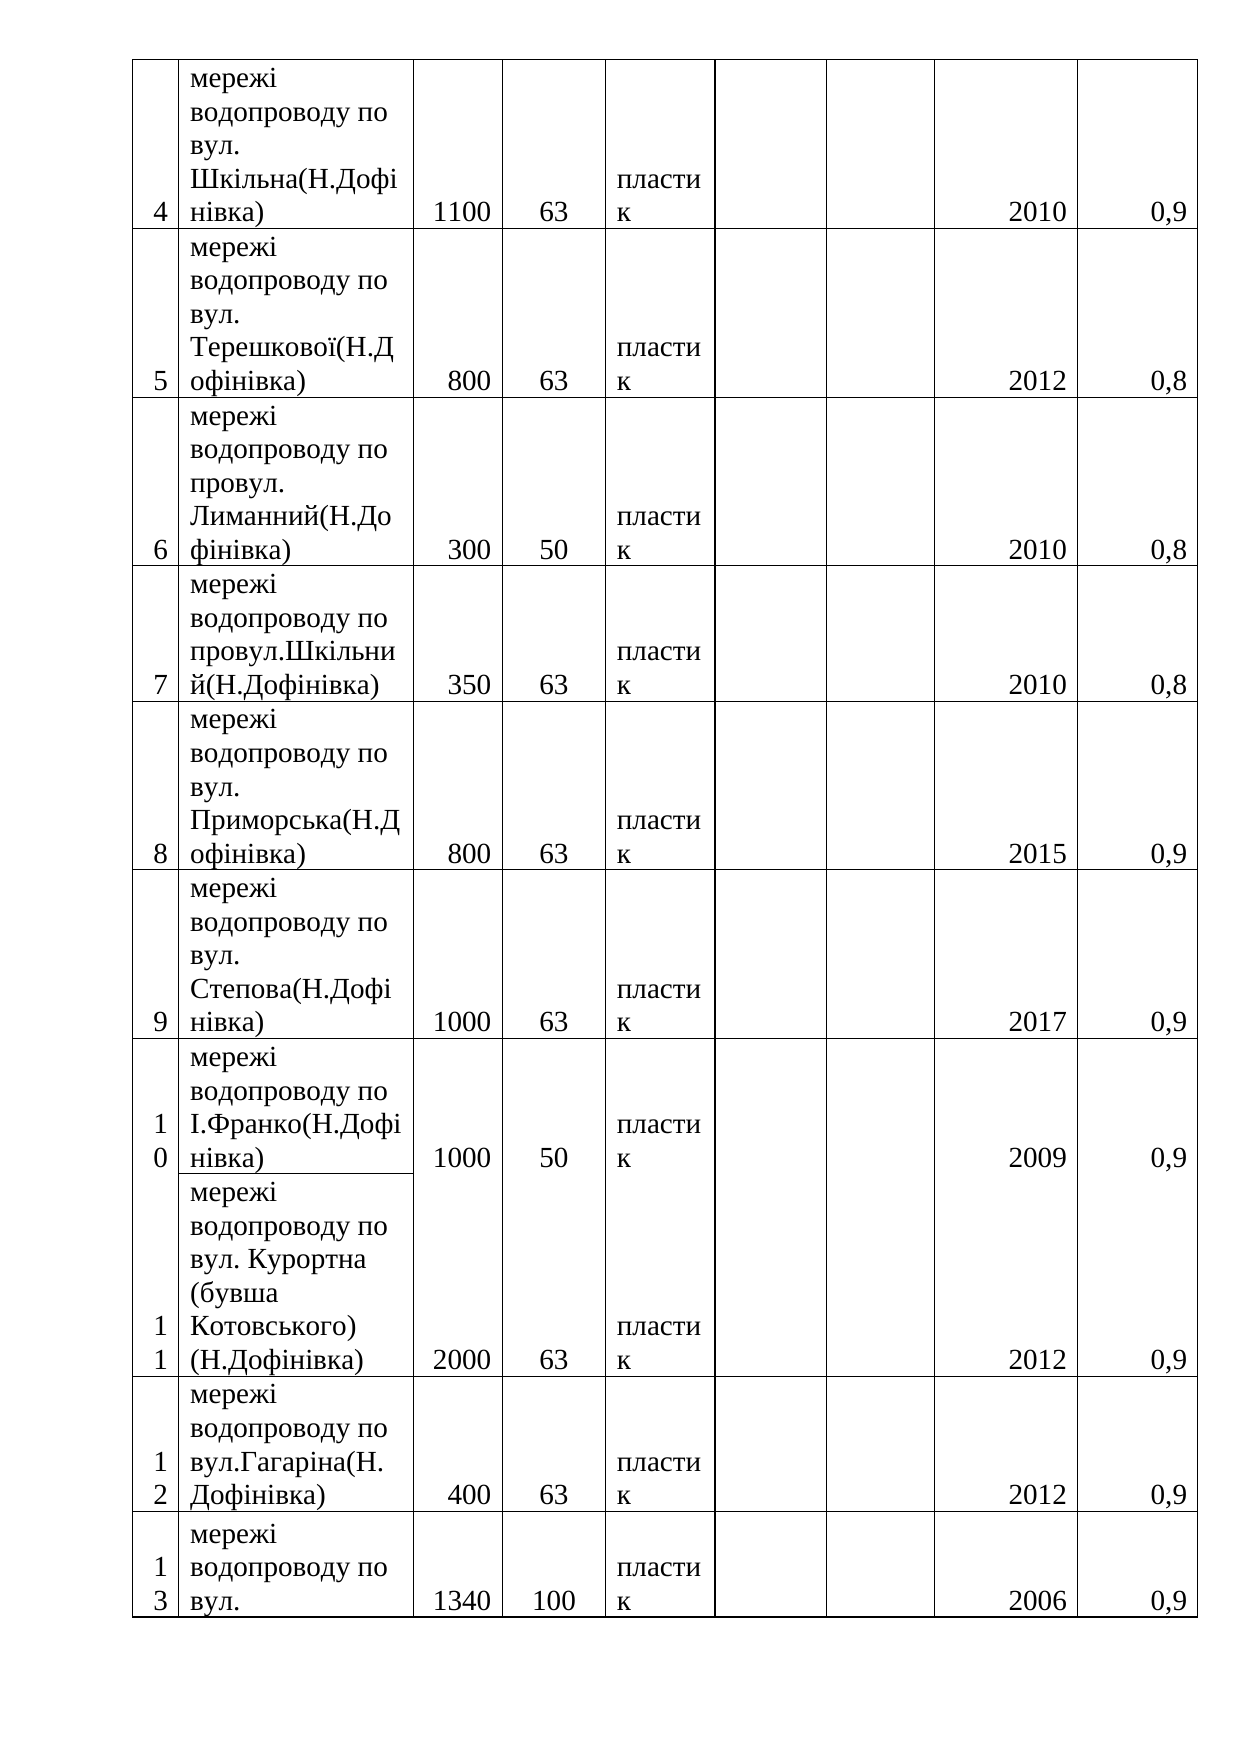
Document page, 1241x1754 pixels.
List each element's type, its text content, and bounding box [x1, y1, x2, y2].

table_cell пластик [606, 566, 714, 701]
table_cell [716, 1512, 826, 1616]
table_cell пластик [606, 1377, 714, 1511]
table_cell 0,9 [1078, 870, 1197, 1038]
table_cell 63 [503, 1377, 605, 1511]
table_cell 2015 [935, 702, 1077, 869]
table_cell [716, 702, 826, 869]
table_cell [827, 702, 934, 869]
table_cell 9 [133, 870, 178, 1038]
table_cell 1100 [414, 60, 502, 228]
table_cell мережі водопроводу по вул. Радісна(Н.Дофінівка) [179, 1512, 413, 1616]
table_cell 11 [133, 1173, 178, 1376]
table_cell 7 [133, 566, 178, 701]
table_cell 63 [503, 702, 605, 869]
table_cell [827, 1377, 934, 1511]
table_cell 1000 [414, 1039, 502, 1173]
table_cell 50 [503, 1039, 605, 1173]
table_cell мережі водопроводу по вул. Терешкової(Н.Дофінівка) [179, 229, 413, 397]
table_cell [716, 60, 826, 228]
table_cell 2012 [935, 229, 1077, 397]
table_cell 1000 [414, 870, 502, 1038]
table_cell мережі водопроводу по вул. Курортна (бувша Котовського)(Н.Дофінівка) [179, 1174, 413, 1376]
table_cell пластик [606, 229, 714, 397]
table_cell 50 [503, 398, 605, 565]
table_cell 800 [414, 702, 502, 869]
table_cell 2012 [935, 1173, 1077, 1376]
table_cell 0,9 [1078, 1173, 1197, 1376]
table_cell 10 [133, 1039, 178, 1173]
table_cell 0,9 [1078, 1377, 1197, 1511]
table_cell 1340 [414, 1512, 502, 1616]
table_cell 800 [414, 229, 502, 397]
table_cell 12 [133, 1377, 178, 1511]
table_cell [716, 870, 826, 1038]
table_cell 300 [414, 398, 502, 565]
table_cell 63 [503, 870, 605, 1038]
table_cell 350 [414, 566, 502, 701]
table_cell 13 [133, 1512, 178, 1616]
table_cell мережі водопроводу по вул. Степова(Н.Дофінівка) [179, 870, 413, 1038]
table_cell [827, 229, 934, 397]
table_cell [716, 1039, 826, 1173]
table_cell мережі водопроводу по провул.Шкільний(Н.Дофінівка) [179, 566, 413, 701]
table_cell пластик [606, 1039, 714, 1173]
table_cell пластик [606, 702, 714, 869]
table_cell [716, 1377, 826, 1511]
table_cell 0,9 [1078, 1512, 1197, 1616]
table_cell 0,8 [1078, 566, 1197, 701]
table_cell 2000 [414, 1173, 502, 1376]
table_cell 8 [133, 702, 178, 869]
table_cell [827, 1512, 934, 1616]
table_cell 6 [133, 398, 178, 565]
table_cell 5 [133, 229, 178, 397]
table_cell мережі водопроводу по вул.Гагаріна(Н.Дофінівка) [179, 1377, 413, 1511]
table_cell [716, 229, 826, 397]
table_cell 100 [503, 1512, 605, 1616]
table_cell мережі водопроводу по вул. Шкільна(Н.Дофінівка) [179, 60, 413, 228]
table_cell 0,9 [1078, 702, 1197, 869]
table_cell [716, 566, 826, 701]
table_cell [827, 566, 934, 701]
table_cell [827, 398, 934, 565]
table_cell [716, 398, 826, 565]
table_cell [827, 1039, 934, 1173]
table_cell 0,8 [1078, 398, 1197, 565]
table_cell пластик [606, 1173, 714, 1376]
table_cell 4 [133, 60, 178, 228]
table_cell 63 [503, 229, 605, 397]
table_cell 63 [503, 1173, 605, 1376]
table_cell [716, 1173, 826, 1376]
table_cell 63 [503, 566, 605, 701]
table_cell пластик [606, 1512, 714, 1616]
table_cell 2009 [935, 1039, 1077, 1173]
table_cell мережі водопроводу по провул. Лиманний(Н.Дофінівка) [179, 398, 413, 565]
table_cell 2012 [935, 1377, 1077, 1511]
table_cell 2006 [935, 1512, 1077, 1616]
table_cell [827, 60, 934, 228]
table_cell 400 [414, 1377, 502, 1511]
table_cell пластик [606, 870, 714, 1038]
table_cell 2017 [935, 870, 1077, 1038]
table_cell пластик [606, 60, 714, 228]
table_cell пластик [606, 398, 714, 565]
table_cell 0,9 [1078, 1039, 1197, 1173]
table_cell [827, 1173, 934, 1376]
table_cell [827, 870, 934, 1038]
table_cell 0,8 [1078, 229, 1197, 397]
table_cell мережі водопроводу по вул. Приморська(Н.Дофінівка) [179, 702, 413, 869]
table_cell 2010 [935, 60, 1077, 228]
table_cell 63 [503, 60, 605, 228]
table_cell 2010 [935, 566, 1077, 701]
table_cell мережі водопроводу по І.Франко(Н.Дофінівка) [179, 1039, 413, 1173]
table_cell 2010 [935, 398, 1077, 565]
table_cell 0,9 [1078, 60, 1197, 228]
